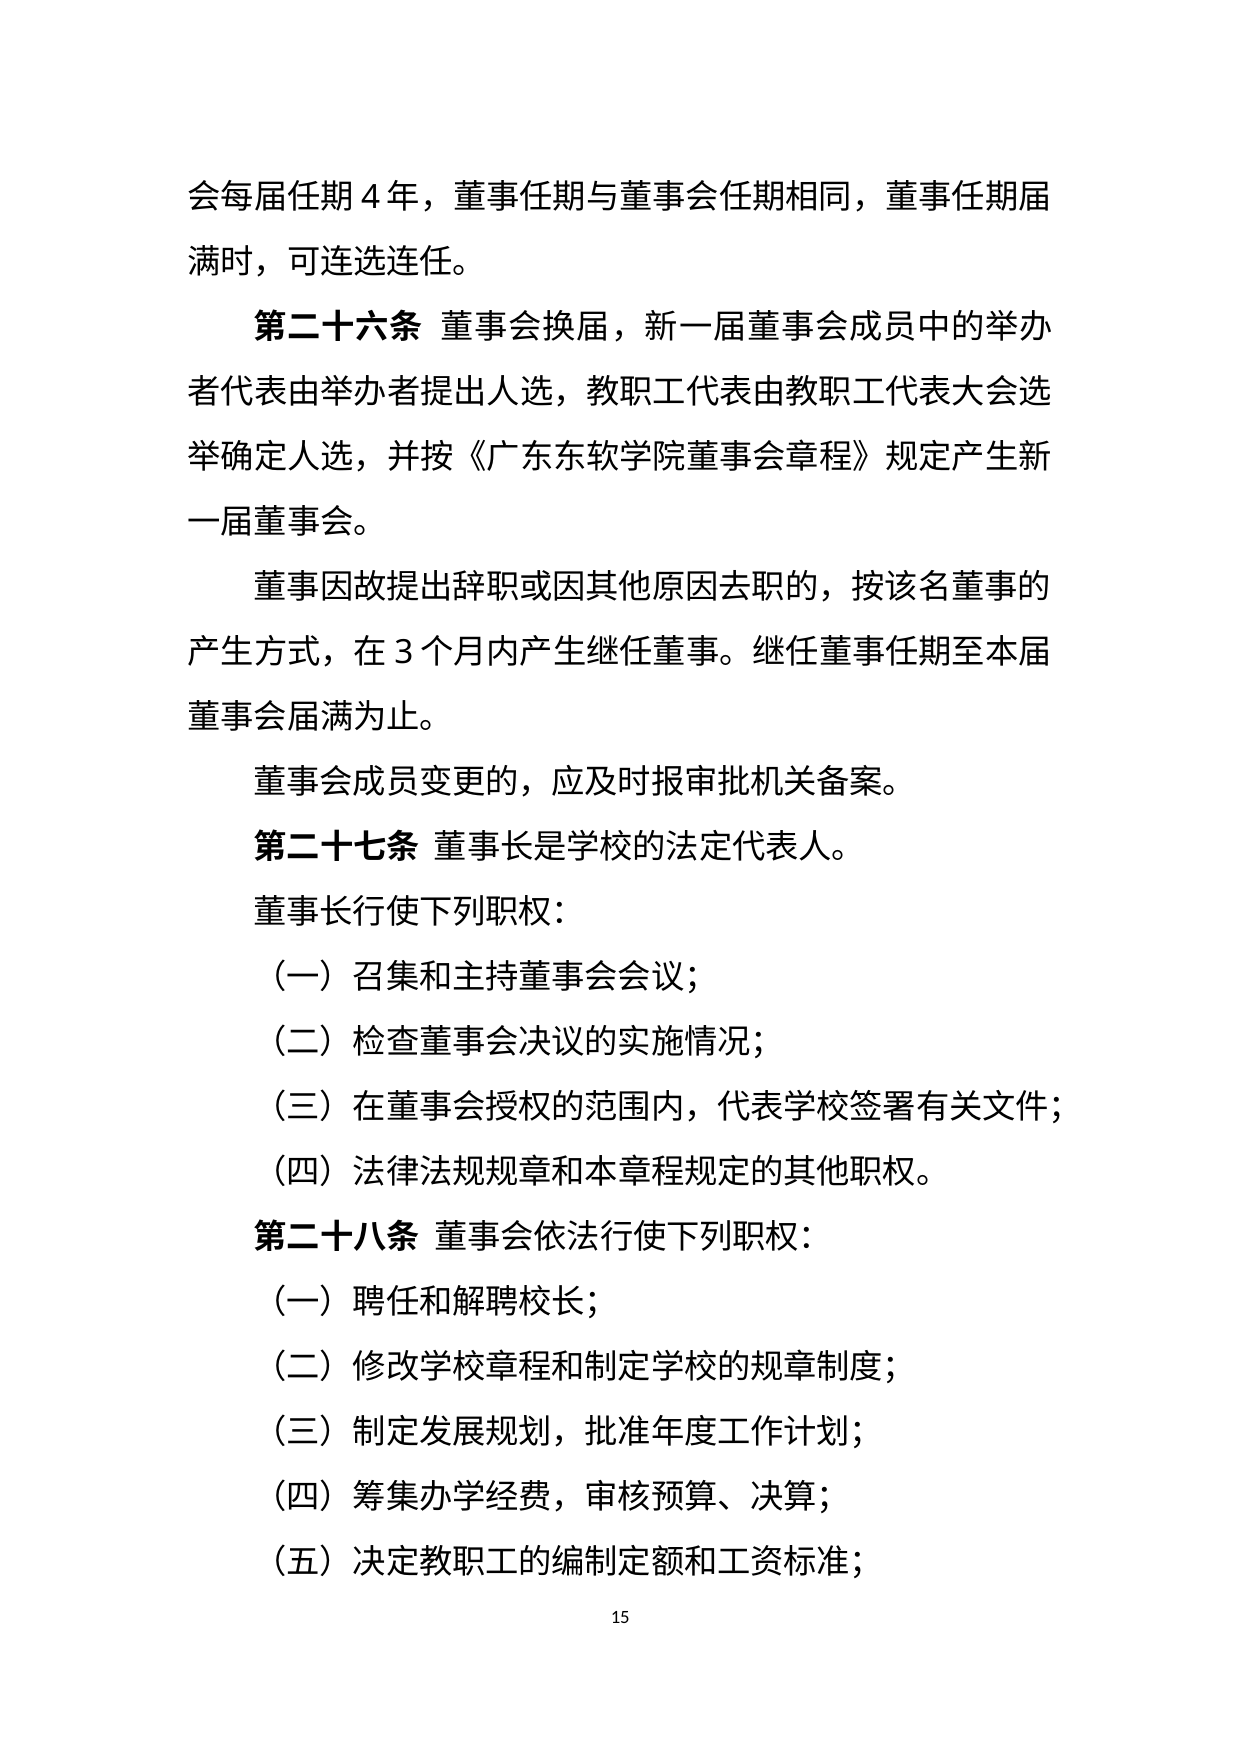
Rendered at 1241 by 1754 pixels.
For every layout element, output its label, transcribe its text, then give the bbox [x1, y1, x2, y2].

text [187, 162, 1053, 292]
text （一）召集和主持董事会会议； [187, 942, 1053, 1007]
text 董事因故提出辞职或因其他原因去职的，按该名董事的产生方式，在3个月内产生继任董事。继任董事任期至本届董事会届满为止。 [187, 552, 1053, 747]
text 董事会成员变更的，应及时报审批机关备案。 [187, 747, 1053, 812]
text （四）法律法规规章和本章程规定的其他职权。 [187, 1137, 1053, 1202]
text 第二十六条 董事会换届，新一届董事会成员中的举办者代表由举办者提出人选，教职工代表由教职工代表大会选举确定人选，并按《广东东软学院董事会章程》规定产生新一届董事会。 [187, 292, 1053, 552]
text （一）聘任和解聘校长； [187, 1267, 1053, 1332]
text 董事长行使下列职权： [187, 877, 1053, 942]
text 第二十七条 董事长是学校的法定代表人。 [187, 812, 1053, 877]
text （四）筹集办学经费，审核预算、决算； [187, 1462, 1053, 1527]
text （二）检查董事会决议的实施情况； [187, 1007, 1053, 1072]
text （二）修改学校章程和制定学校的规章制度； [187, 1332, 1053, 1397]
text （五）决定教职工的编制定额和工资标准； [187, 1527, 1053, 1592]
text （三）在董事会授权的范围内，代表学校签署有关文件； [187, 1072, 1053, 1137]
text 第二十八条 董事会依法行使下列职权： [187, 1202, 1053, 1267]
text （三）制定发展规划，批准年度工作计划； [187, 1397, 1053, 1462]
